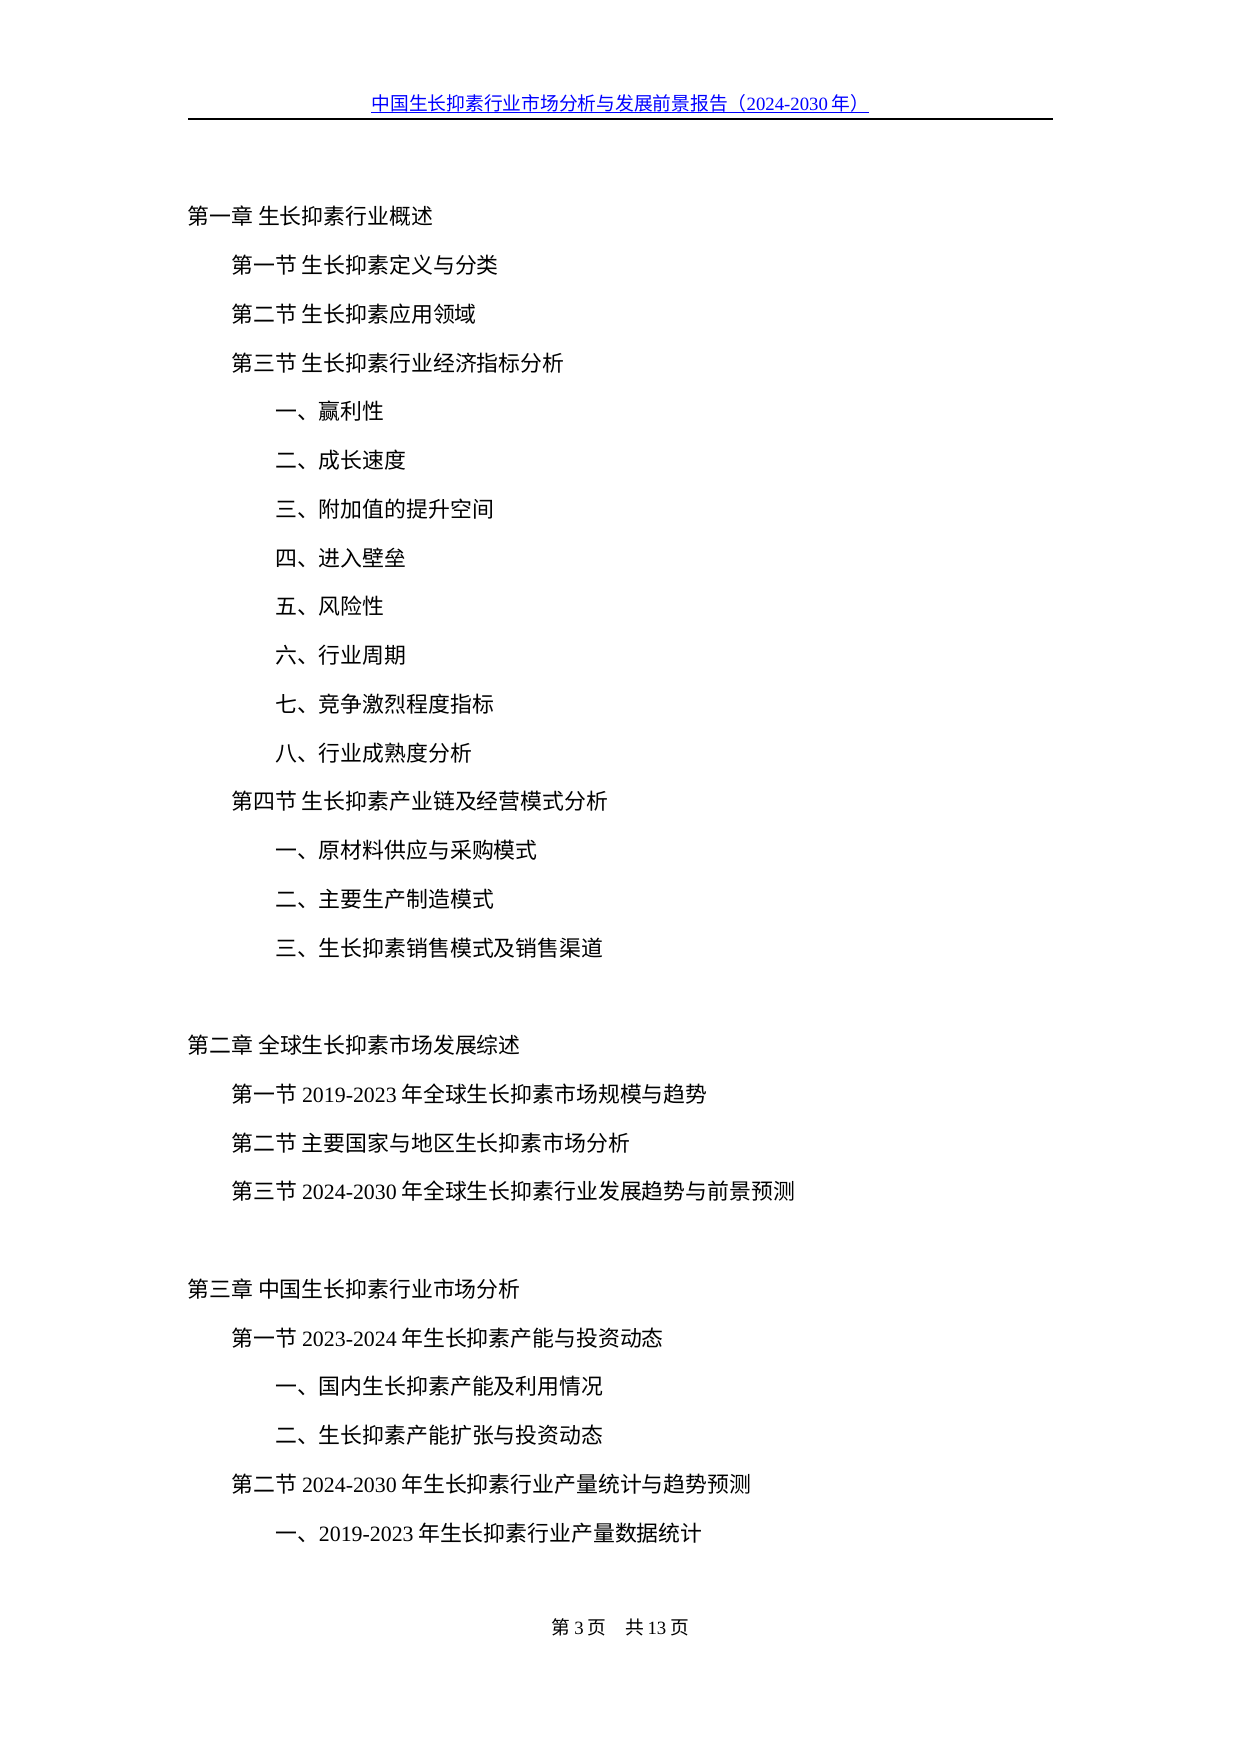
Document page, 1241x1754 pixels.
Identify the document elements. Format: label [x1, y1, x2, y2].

text [187, 150, 1053, 1548]
